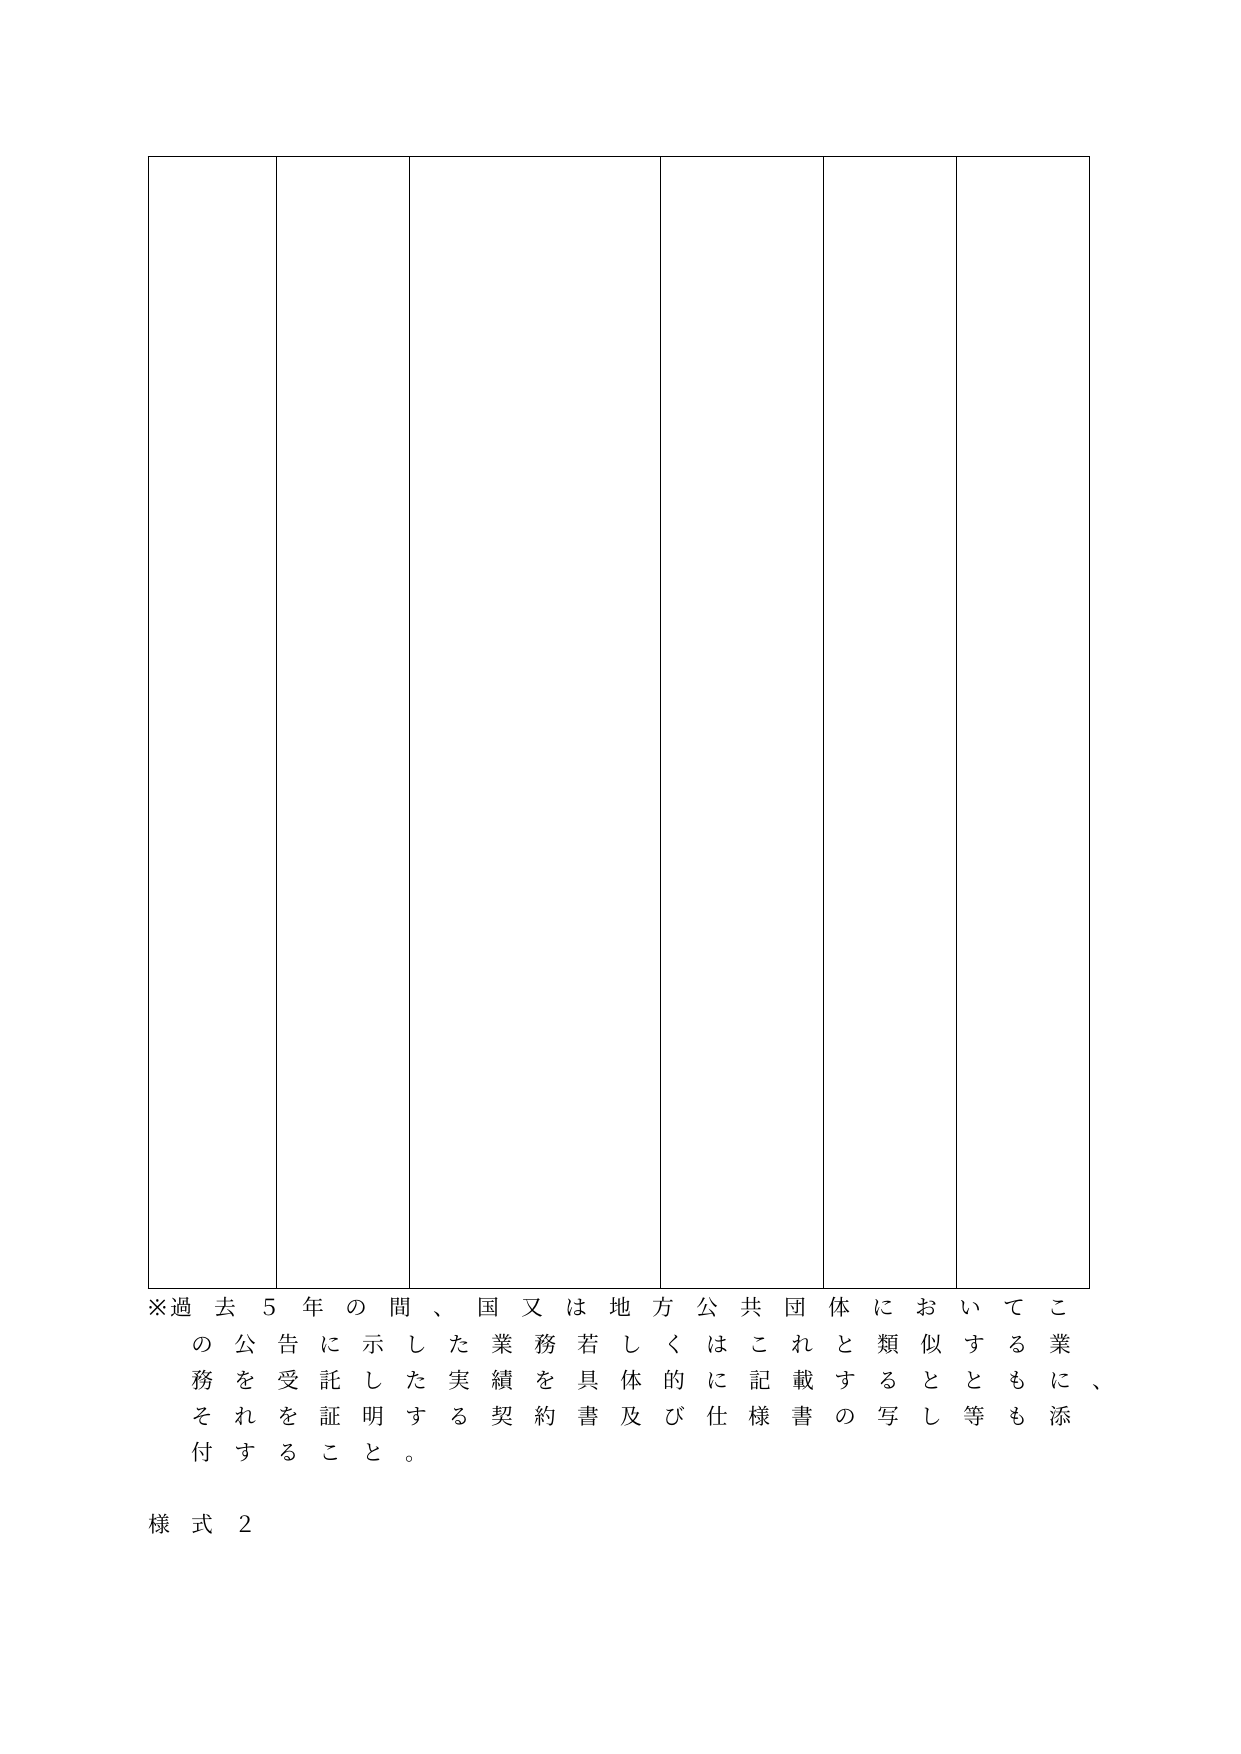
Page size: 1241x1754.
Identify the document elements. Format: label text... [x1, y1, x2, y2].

table_cell [957, 157, 1089, 1287]
table_cell [277, 157, 409, 1287]
table_cell [149, 157, 276, 1287]
table_cell [824, 157, 956, 1287]
table_cell [410, 157, 660, 1287]
text ※過去５年の間、国又は地方公共団体においてこの公告に示した業務若しくはこれと類似する業務を受託した実績を具体的に記載するとともに、それを証明する契約書及び仕様書の写し等も添付すること。 [148, 1288, 1092, 1469]
table_cell [661, 157, 823, 1287]
text 様式２一般競争入札参加資格に関する誓約書（単体企業・事業協同組合用） [148, 1505, 1092, 1577]
